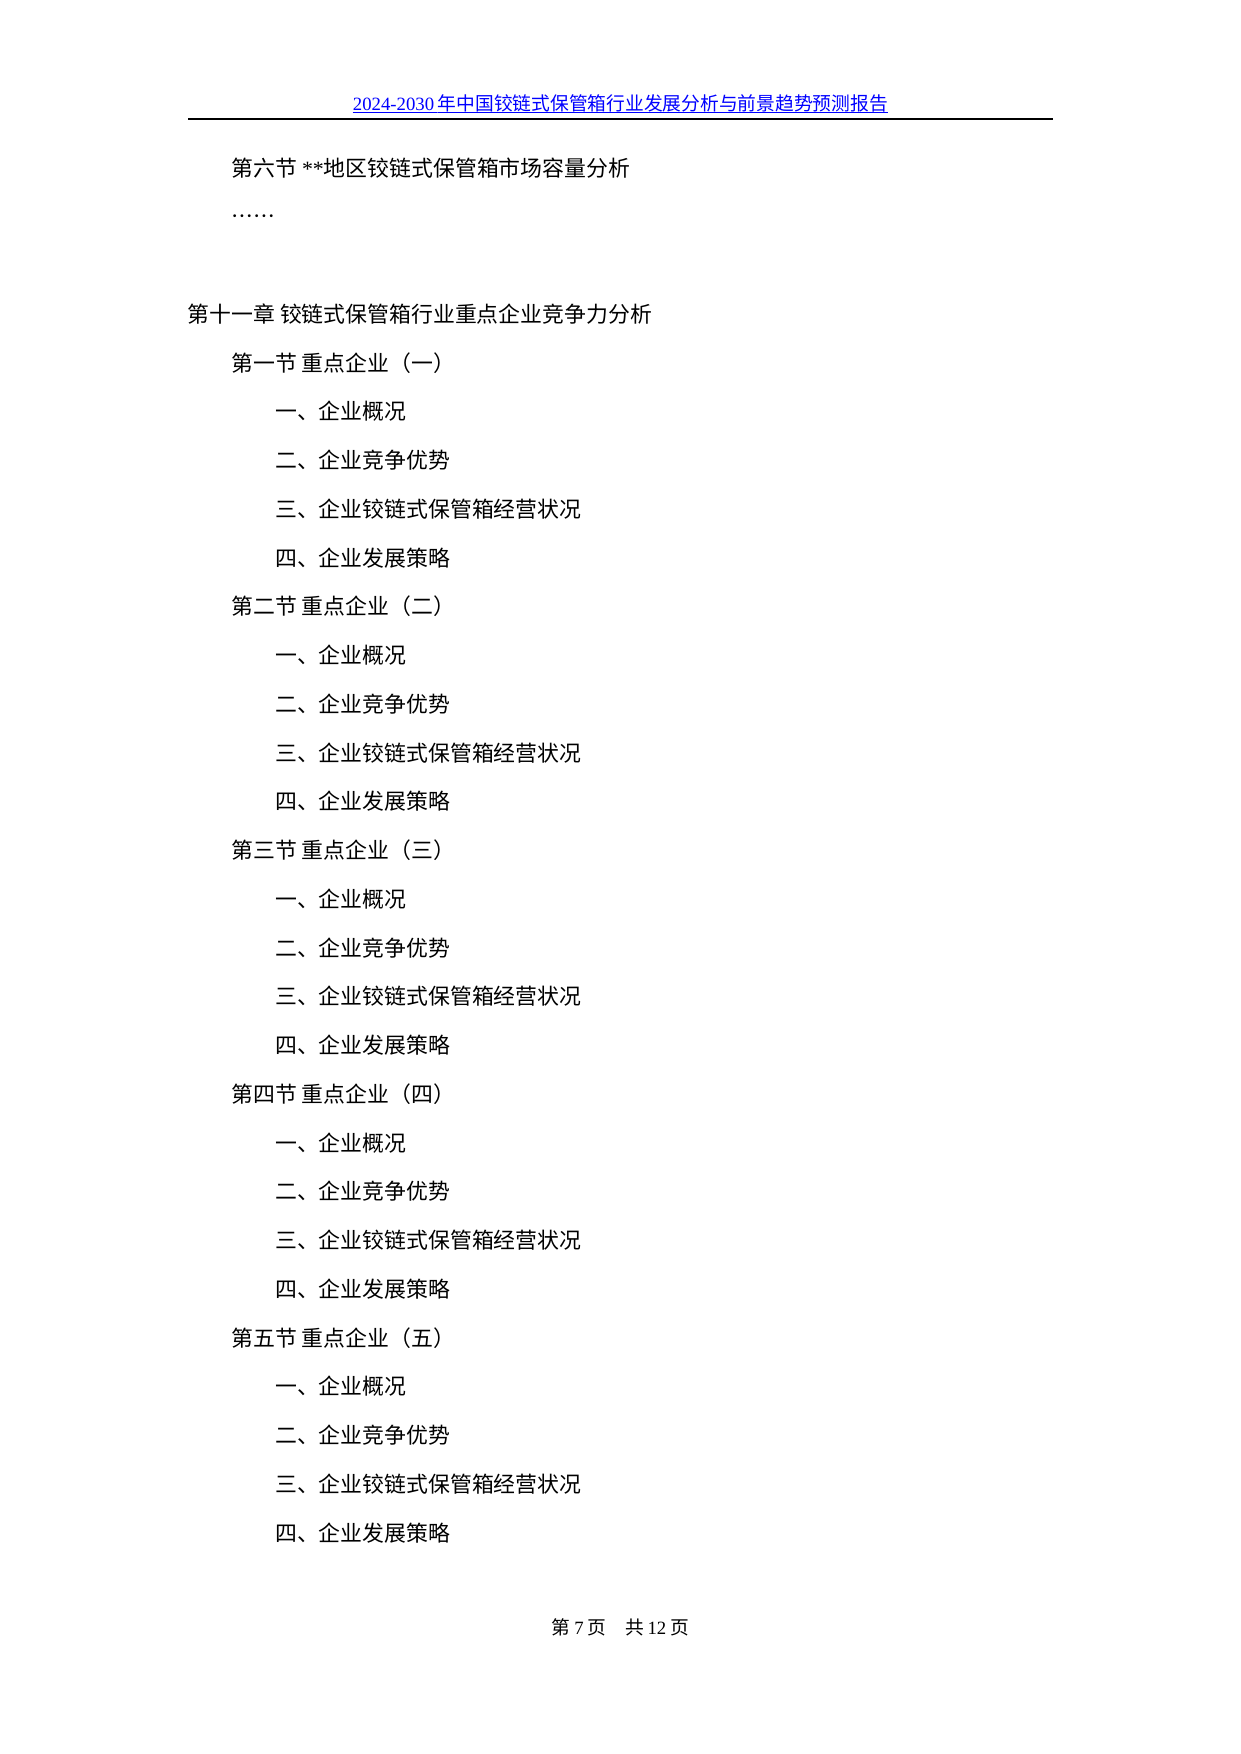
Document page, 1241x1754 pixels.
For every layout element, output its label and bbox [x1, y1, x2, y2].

text [187, 150, 1053, 1548]
